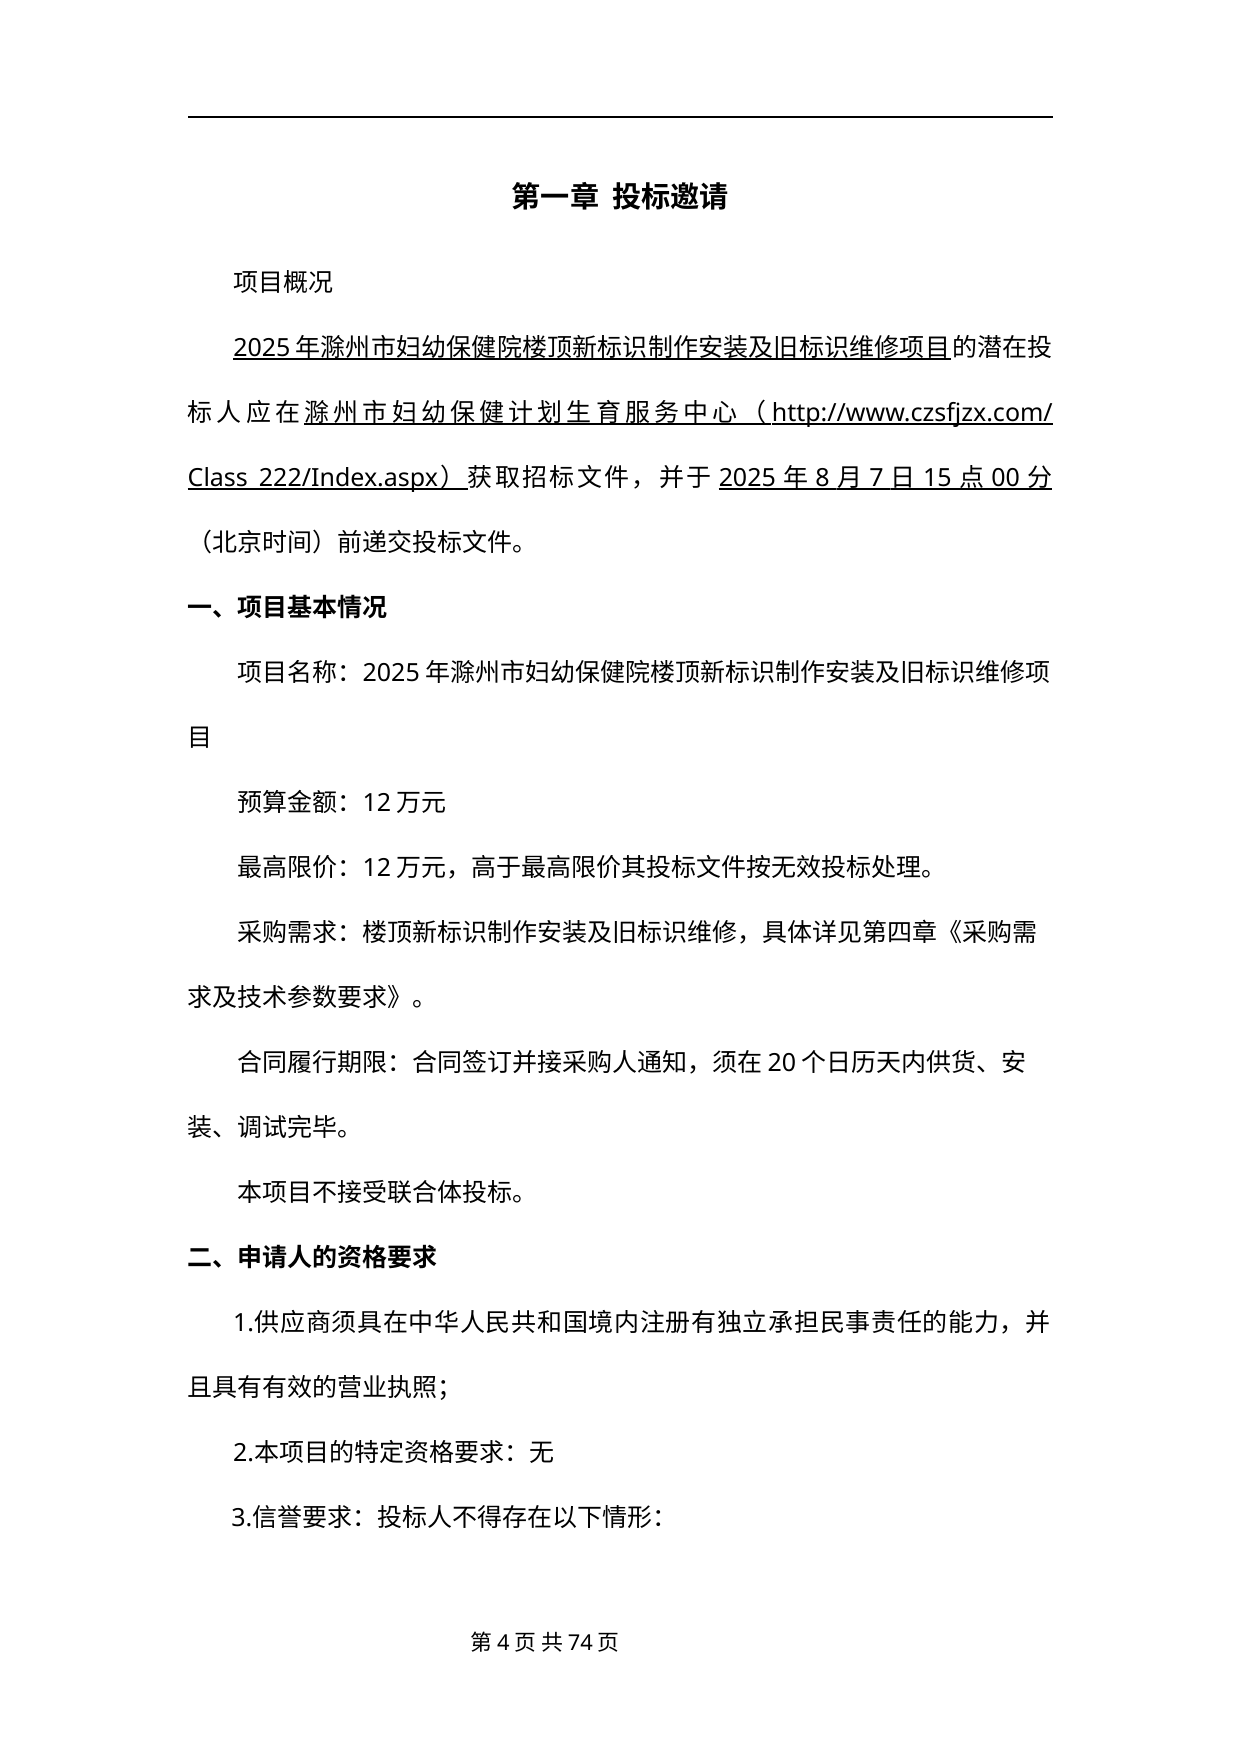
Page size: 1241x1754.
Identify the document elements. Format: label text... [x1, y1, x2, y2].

text 1.供应商须具在中华人民共和国境内注册有独立承担民事责任的能力，并且具有有效的营业执照； [187, 1288, 1053, 1418]
text 预算金额：12万元 [187, 768, 1053, 833]
text 一、项目基本情况 [187, 573, 1053, 638]
text 最高限价：12万元，高于最高限价其投标文件按无效投标处理。 [187, 833, 1053, 898]
text 本项目不接受联合体投标。 [187, 1158, 1053, 1223]
text 2025年滁州市妇幼保健院楼顶新标识制作安装及旧标识维修项目的潜在投标人应在滁州市妇幼保健计划生育服务中心（http://www.czsfjzx.com/Class_222/Index.aspx）获取招标文件，并于2025年8月7日15点00分（北京时间）前递交投标文件。 [187, 313, 1053, 573]
text 第一章 投标邀请 [187, 162, 1053, 227]
text 二、申请人的资格要求 [187, 1223, 1053, 1288]
text 2.本项目的特定资格要求：无 [187, 1418, 1053, 1483]
text 采购需求：楼顶新标识制作安装及旧标识维修，具体详见第四章《采购需求及技术参数要求》。 [187, 898, 1053, 1028]
text 合同履行期限：合同签订并接采购人通知，须在20个日历天内供货、安装、调试完毕。 [187, 1028, 1053, 1158]
text 3.信誉要求：投标人不得存在以下情形： [187, 1483, 1053, 1548]
text 项目名称：2025年滁州市妇幼保健院楼顶新标识制作安装及旧标识维修项目 [187, 638, 1053, 768]
text 项目概况 [187, 248, 1053, 313]
